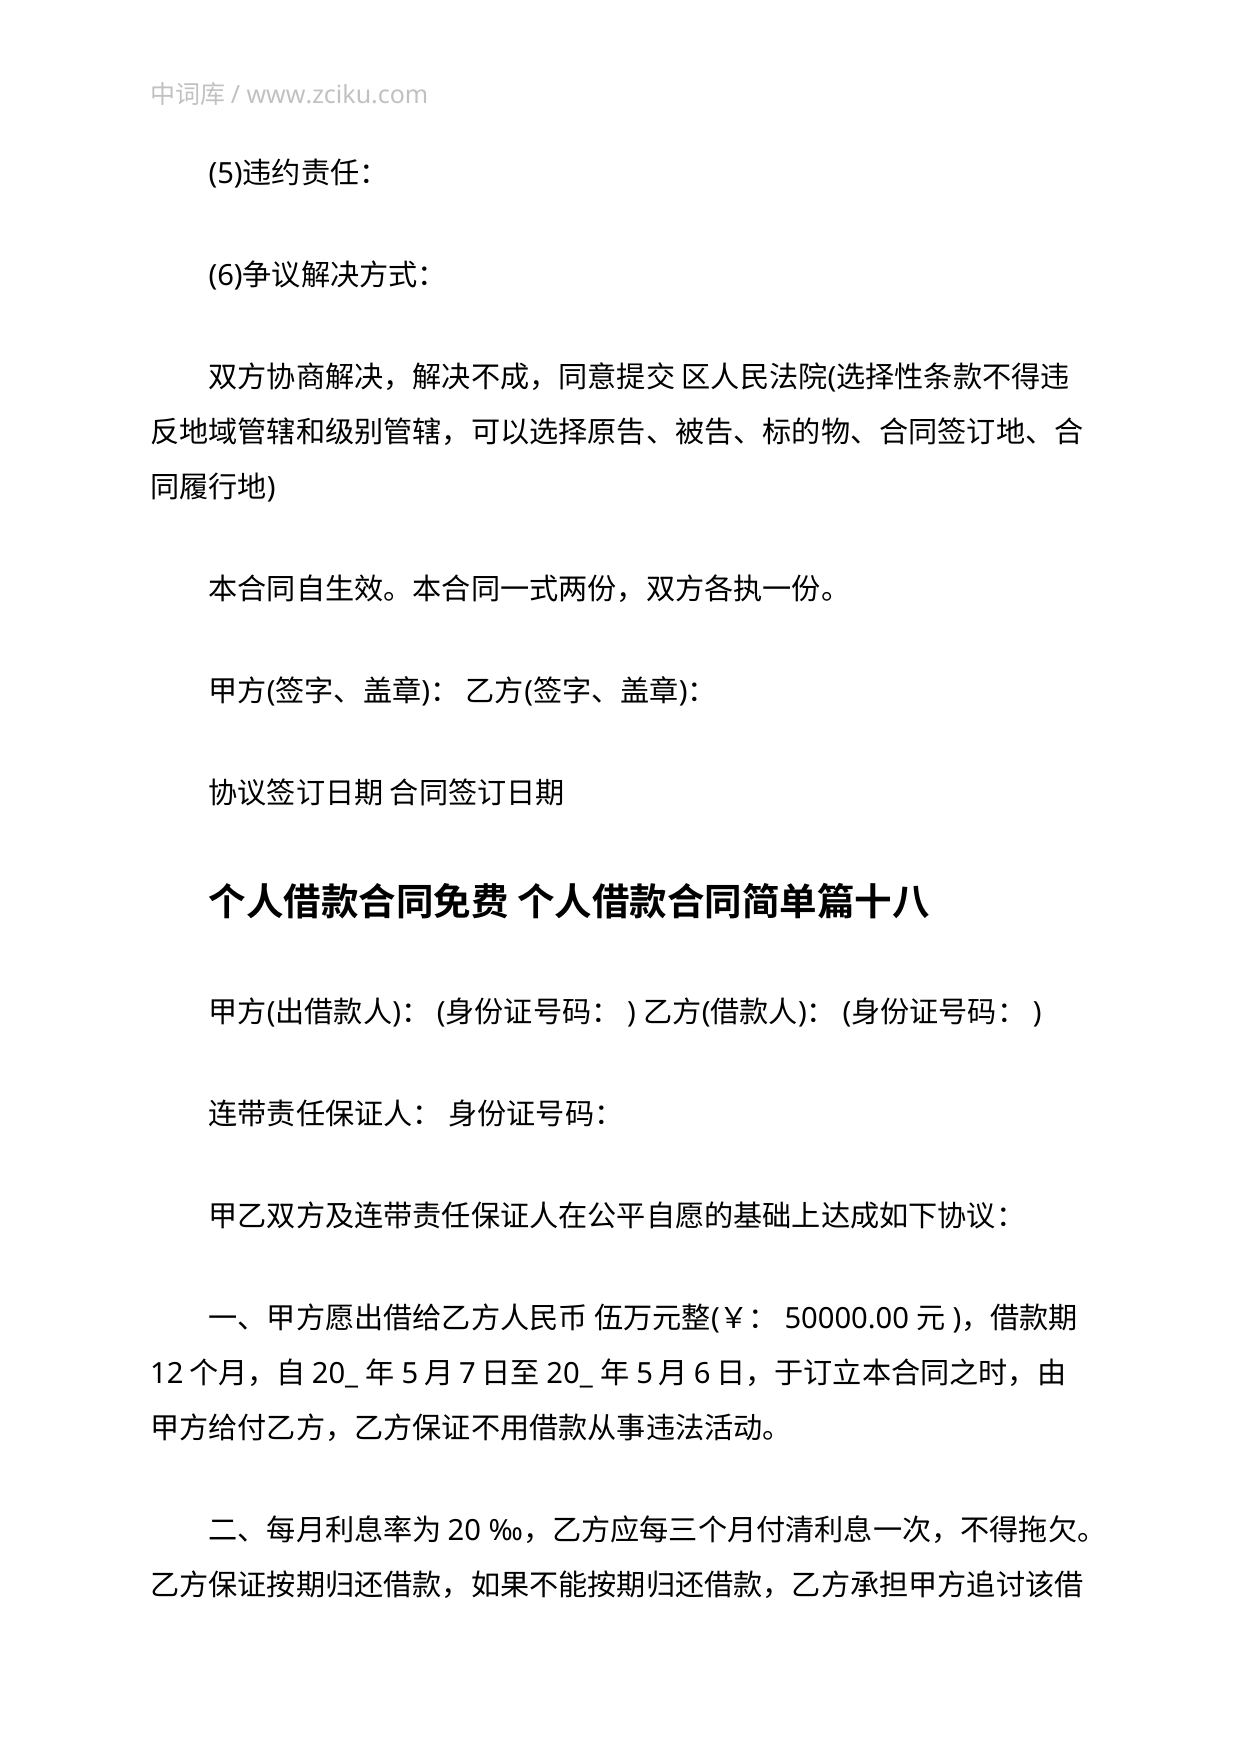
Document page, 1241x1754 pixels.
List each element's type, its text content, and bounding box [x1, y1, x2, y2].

text 甲方(签字、盖章)： 乙方(签字、盖章)： [150, 668, 1090, 710]
text 双方协商解决，解决不成，同意提交 区人民法院(选择性条款不得违反地域管辖和级别管辖，可以选择原告、被告、标的物、合同签订地、合同履行地) [150, 354, 1090, 506]
text 甲乙双方及连带责任保证人在公平自愿的基础上达成如下协议： [150, 1192, 1090, 1235]
text (5)违约责任： [150, 150, 1090, 192]
text 协议签订日期 合同签订日期 [150, 769, 1090, 812]
text 个人借款合同免费 个人借款合同简单篇十八 [150, 871, 1090, 926]
text 本合同自生效。本合同一式两份，双方各执一份。 [150, 566, 1090, 608]
text 连带责任保证人： 身份证号码： [150, 1091, 1090, 1133]
text 一、甲方愿出借给乙方人民币 伍万元整(￥： 50000.00 元 )，借款期12个月，自20_ 年 5月7日至 20_ 年 5月6日，于订立本合同之时，由甲方给付乙方，乙方保证不用借款从事违法活动。 [150, 1294, 1090, 1447]
text 甲方(出借款人)： (身份证号码： ) 乙方(借款人)： (身份证号码： ) [150, 989, 1090, 1031]
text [150, 1506, 1090, 1603]
text (6)争议解决方式： [150, 252, 1090, 294]
